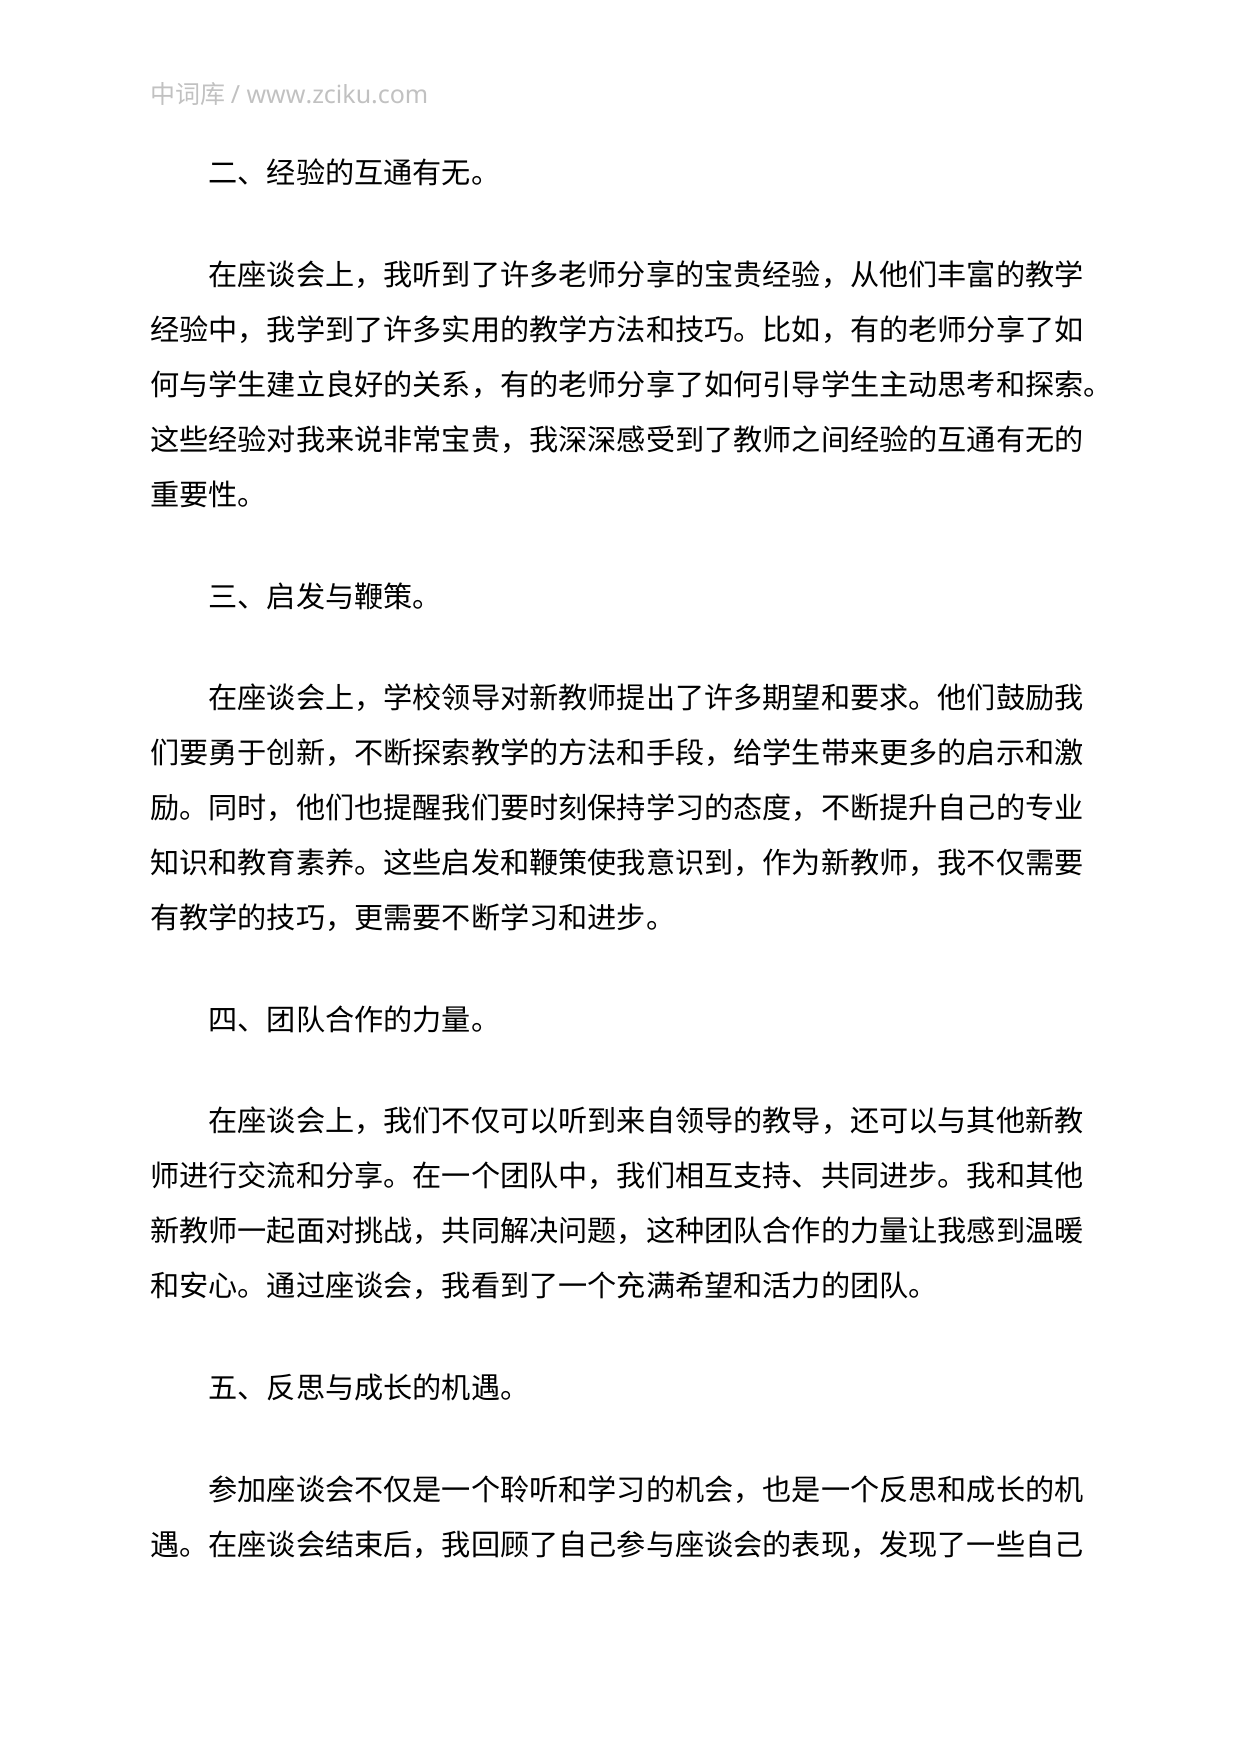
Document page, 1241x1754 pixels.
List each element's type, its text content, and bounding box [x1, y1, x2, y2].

text 四、团队合作的力量。 [150, 996, 1090, 1038]
text 三、启发与鞭策。 [150, 573, 1090, 615]
text 在座谈会上，学校领导对新教师提出了许多期望和要求。他们鼓励我们要勇于创新，不断探索教学的方法和手段，给学生带来更多的启示和激励。同时，他们也提醒我们要时刻保持学习的态度，不断提升自己的专业知识和教育素养。这些启发和鞭策使我意识到，作为新教师，我不仅需要有教学的技巧，更需要不断学习和进步。 [150, 675, 1090, 937]
text 五、反思与成长的机遇。 [150, 1364, 1090, 1407]
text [150, 1466, 1090, 1563]
text 二、经验的互通有无。 [150, 150, 1090, 192]
text 在座谈会上，我们不仅可以听到来自领导的教导，还可以与其他新教师进行交流和分享。在一个团队中，我们相互支持、共同进步。我和其他新教师一起面对挑战，共同解决问题，这种团队合作的力量让我感到温暖和安心。通过座谈会，我看到了一个充满希望和活力的团队。 [150, 1098, 1090, 1305]
text 在座谈会上，我听到了许多老师分享的宝贵经验，从他们丰富的教学经验中，我学到了许多实用的教学方法和技巧。比如，有的老师分享了如何与学生建立良好的关系，有的老师分享了如何引导学生主动思考和探索。这些经验对我来说非常宝贵，我深深感受到了教师之间经验的互通有无的重要性。 [150, 252, 1090, 514]
